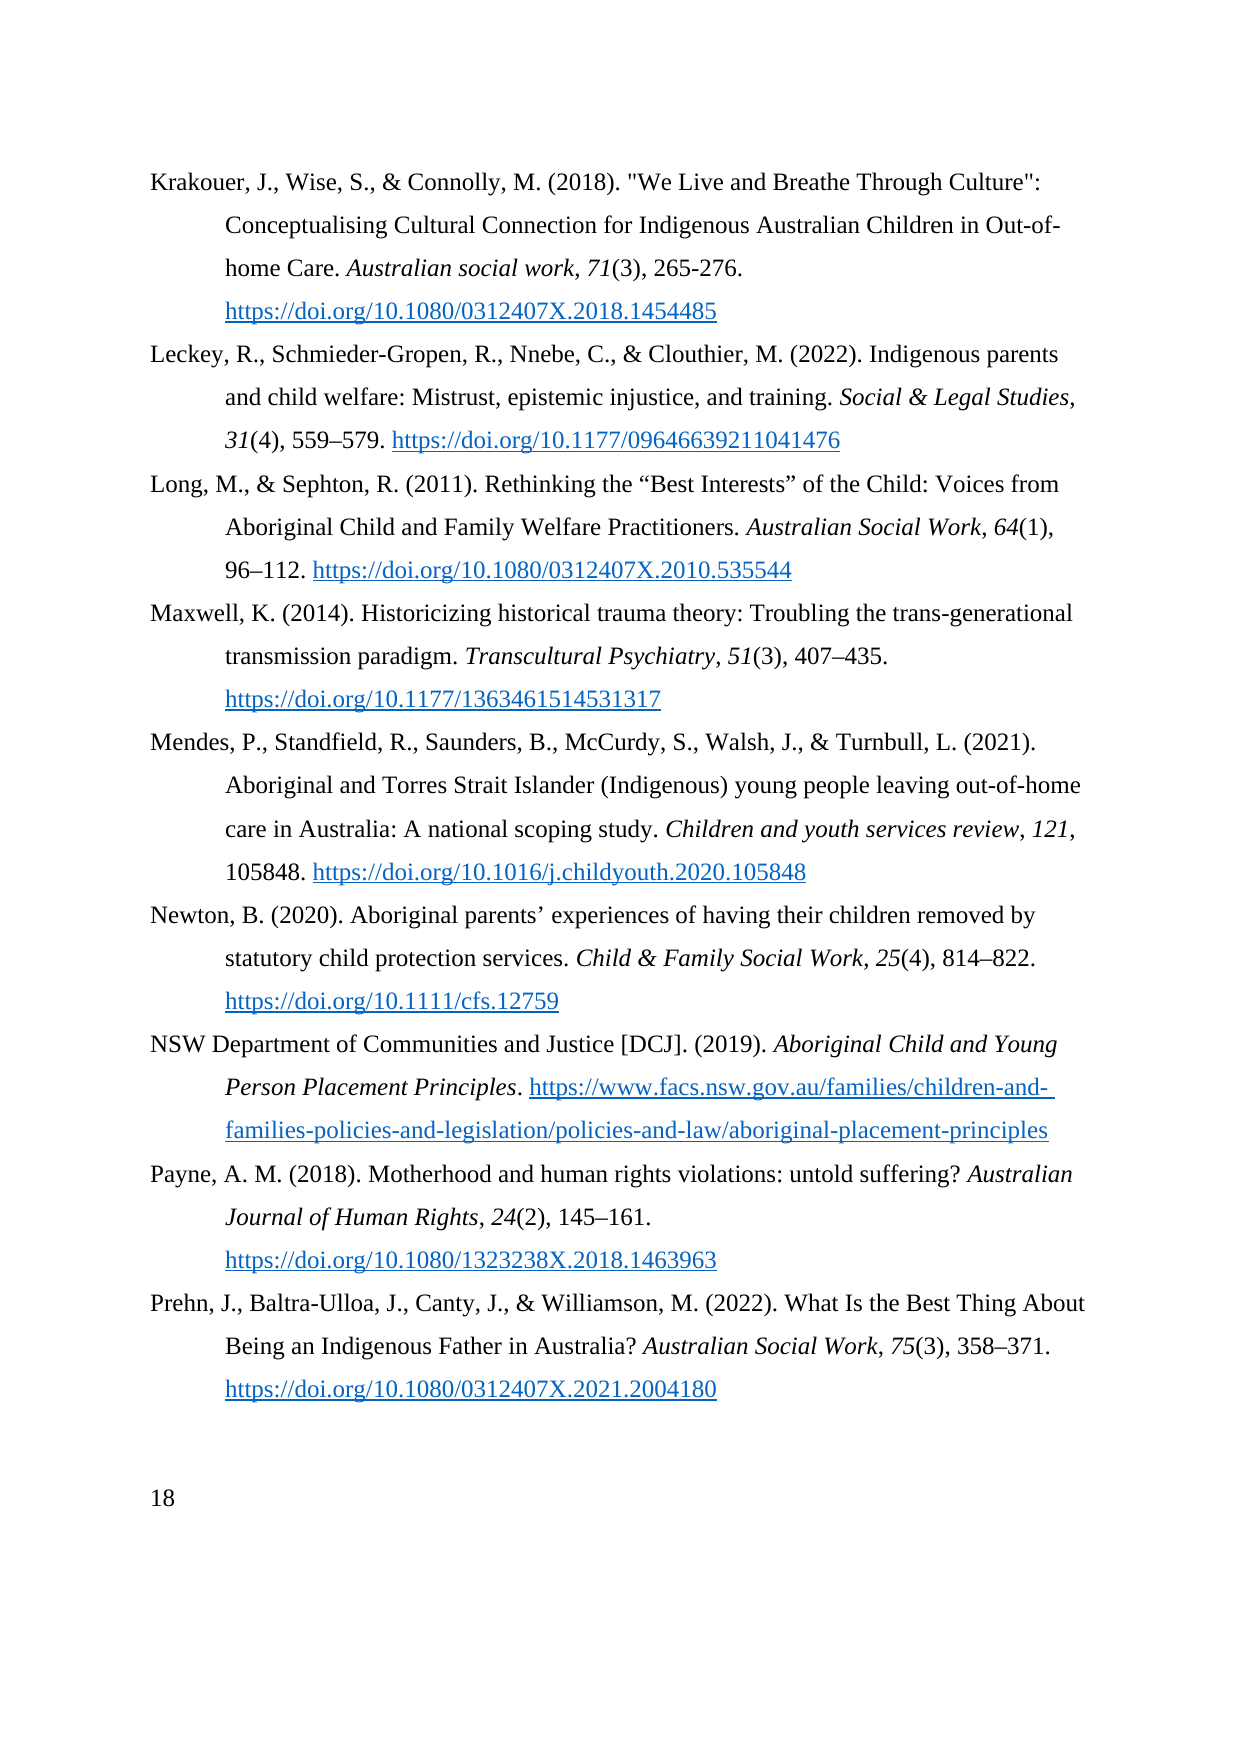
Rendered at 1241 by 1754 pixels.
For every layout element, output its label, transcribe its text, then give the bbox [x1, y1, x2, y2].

text Long, M., & Sephton, R. (2011). Rethinking the “Best Interests” of the Child: Voices from Aboriginal Child and Family Welfare Practitioners. Australian Social Work, 64(1), 96–112. https://doi.org/10.1080/0312407X.2010.535544 [150, 469, 1095, 584]
text Prehn, J., Baltra-Ulloa, J., Canty, J., & Williamson, M. (2022). What Is the Best Thing About Being an Indigenous Father in Australia? Australian Social Work, 75(3), 358–371. https://doi.org/10.1080/0312407X.2021.2004180 [150, 1288, 1095, 1403]
text Leckey, R., Schmieder-Gropen, R., Nnebe, C., & Clouthier, M. (2022). Indigenous parents and child welfare: Mistrust, epistemic injustice, and training. Social & Legal Studies, 31(4), 559–579. https://doi.org/10.1177/09646639211041476 [150, 339, 1095, 454]
text Maxwell, K. (2014). Historicizing historical trauma theory: Troubling the trans-generational transmission paradigm. Transcultural Psychiatry, 51(3), 407–435. https://doi.org/10.1177/1363461514531317 [150, 598, 1095, 713]
text NSW Department of Communities and Justice [DCJ]. (2019). Aboriginal Child and Young Person Placement Principles. https://www.facs.nsw.gov.au/families/children-and- families-policies-and-legislation/policies-and-law/aboriginal-placement-principles [150, 1029, 1095, 1144]
text Mendes, P., Standfield, R., Saunders, B., McCurdy, S., Walsh, J., & Turnbull, L. (2021). Aboriginal and Torres Strait Islander (Indigenous) young people leaving out-of-home care in Australia: A national scoping study. Children and youth services review, 121, 105848. https://doi.org/10.1016/j.childyouth.2020.105848 [150, 727, 1095, 886]
text Newton, B. (2020). Aboriginal parents’ experiences of having their children removed by statutory child protection services. Child & Family Social Work, 25(4), 814–822. https://doi.org/10.1111/cfs.12759 [150, 900, 1095, 1015]
text Payne, A. M. (2018). Motherhood and human rights violations: untold suffering? Australian Journal of Human Rights, 24(2), 145–161. https://doi.org/10.1080/1323238X.2018.1463963 [150, 1159, 1095, 1274]
text Krakouer, J., Wise, S., & Connolly, M. (2018). "We Live and Breathe Through Culture": Conceptualising Cultural Connection for Indigenous Australian Children in Out-of-home Care. Australian social work, 71(3), 265-276. https://doi.org/10.1080/0312407X.2018.1454485 [150, 167, 1095, 325]
